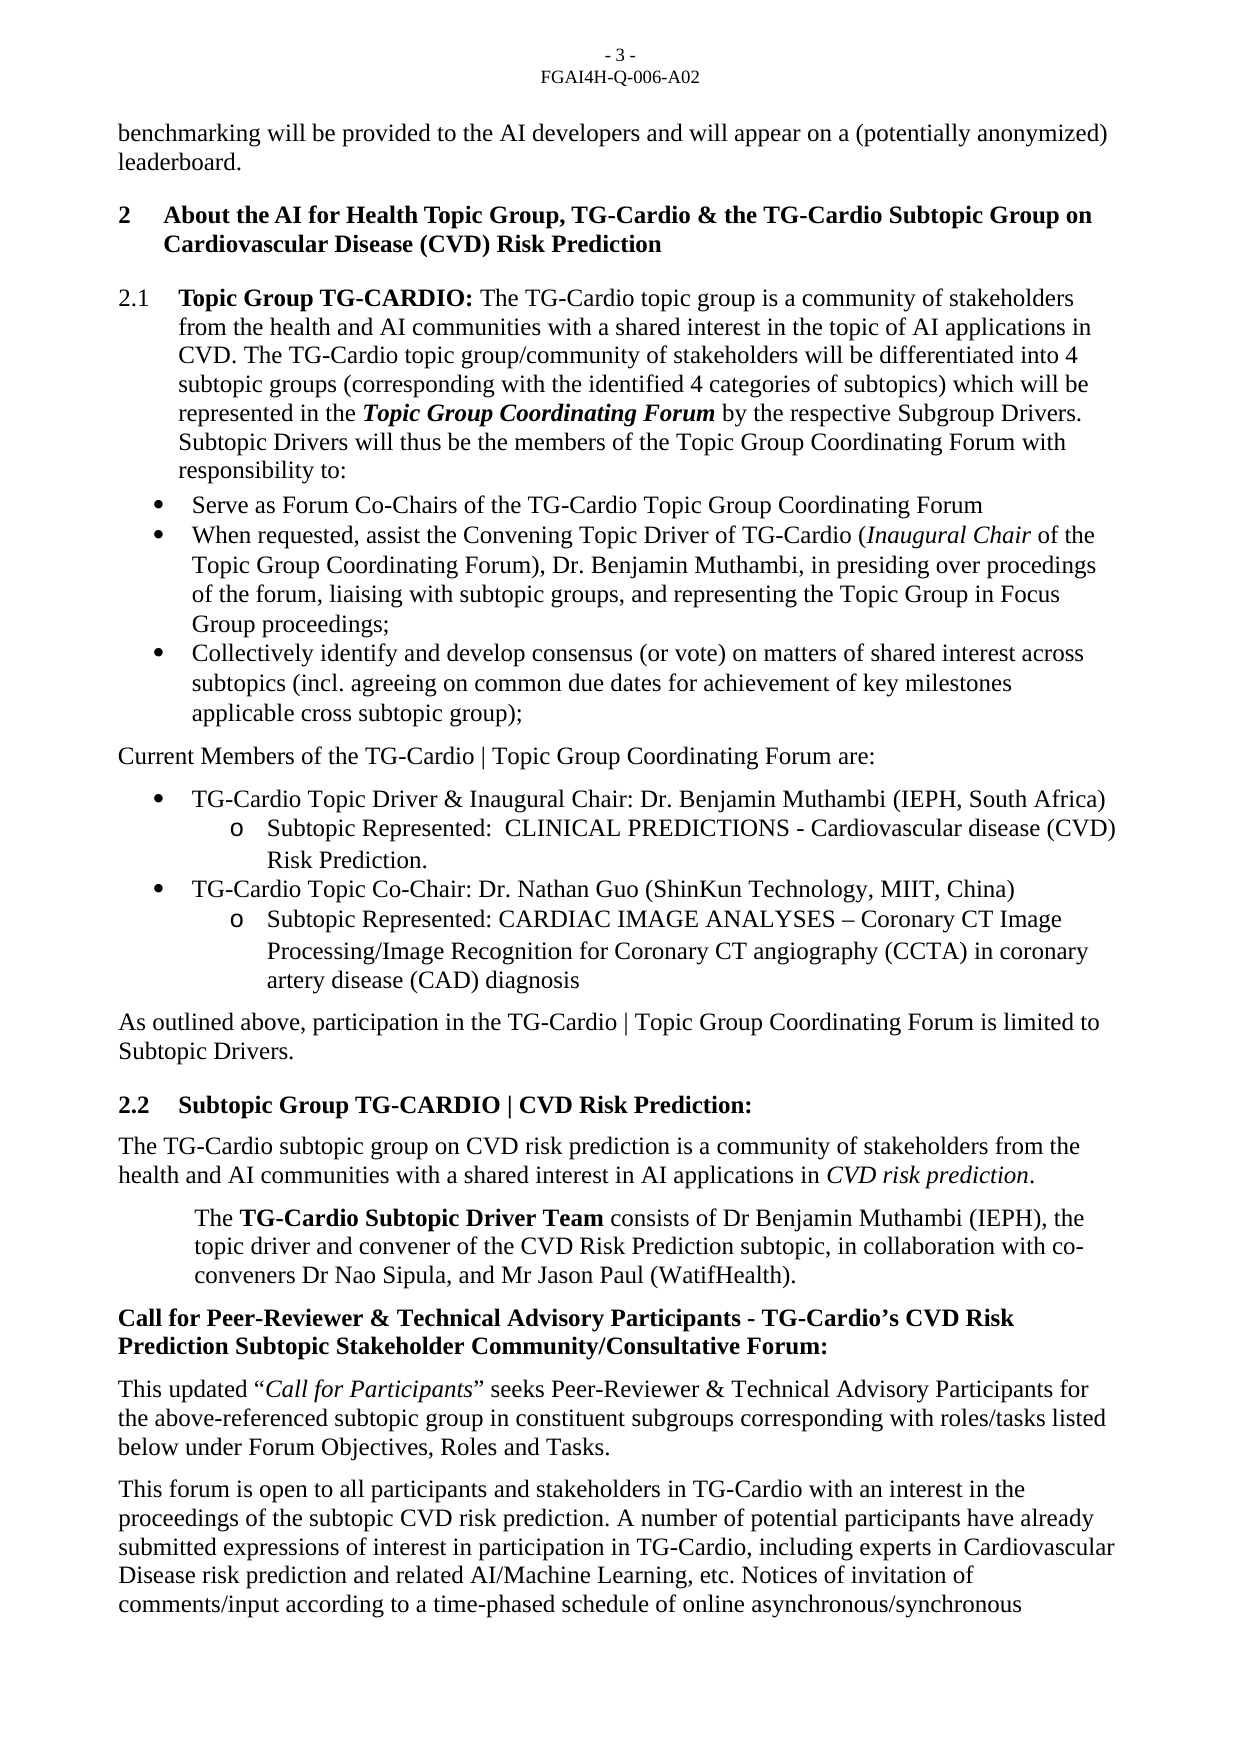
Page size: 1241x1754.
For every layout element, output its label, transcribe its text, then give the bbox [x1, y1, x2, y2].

list Serve as Forum Co-Chairs of the TG-Cardio Topic Group Coordinating Forum [154, 491, 1118, 519]
list When requested, assist the Convening Topic Driver of TG-Cardio (Inaugural Chair of the Topic Group Coordinating Forum), Dr. Benjamin Muthambi, in presiding over procedings of the forum, liaising with subtopic groups, and representing the Topic Group in Focus Group proceedings; [154, 520, 1118, 638]
subtitle About the AI for Health Topic Group, TG-Cardio & the TG-Cardio Subtopic Group on Cardiovascular Disease (CVD) Risk Prediction [118, 201, 1122, 258]
subtitle Subtopic Group TG-CARDIO | CVD Risk Prediction: [118, 1090, 1122, 1119]
text This updated “Call for Participants” seeks Peer-Reviewer & Technical Advisory Participants for the above-referenced subtopic group in constituent subgroups corresponding with roles/tasks listed below under Forum Objectives, Roles and Tasks. [118, 1374, 1118, 1460]
list TG-Cardio Topic Co-Chair: Dr. Nathan Guo (ShinKun Technology, MIIT, China) [154, 874, 1118, 903]
text As outlined above, participation in the TG-Cardio | Topic Group Coordinating Forum is limited to Subtopic Drivers. [118, 1007, 1118, 1065]
text The TG-Cardio subtopic group on CVD risk prediction is a community of stakeholders from the health and AI communities with a shared interest in AI applications in CVD risk prediction. [118, 1131, 1118, 1189]
list Subtopic Represented: CARDIAC IMAGE ANALYSES – Coronary CT Image Processing/Image Recognition for Coronary CT angiography (CCTA) in coronary artery disease (CAD) diagnosis [229, 904, 1116, 994]
list Subtopic Represented: CLINICAL PREDICTIONS - Cardiovascular disease (CVD) Risk Prediction. [229, 813, 1118, 874]
text Current Members of the TG-Cardio | Topic Group Coordinating Forum are: [118, 741, 1118, 770]
list Collectively identify and develop consensus (or vote) on matters of shared interest across subtopics (incl. agreeing on common due dates for achievement of key milestones applicable cross subtopic group); [154, 638, 1118, 726]
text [118, 118, 1118, 176]
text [118, 1474, 1122, 1618]
text The TG-Cardio Subtopic Driver Team consists of Dr Benjamin Muthambi (IEPH), the topic driver and convener of the CVD Risk Prediction subtopic, in collaboration with co-conveners Dr Nao Sipula, and Mr Jason Paul (WatifHealth). [194, 1203, 1118, 1289]
list TG-Cardio Topic Driver & Inaugural Chair: Dr. Benjamin Muthambi (IEPH, South Africa) [154, 784, 1118, 812]
text Call for Peer-Reviewer & Technical Advisory Participants - TG-Cardio’s CVD Risk Prediction Subtopic Stakeholder Community/Consultative Forum: [118, 1303, 1118, 1360]
subtitle Topic Group TG-CARDIO: The TG-Cardio topic group is a community of stakeholders from the health and AI communities with a shared interest in the topic of AI applications in CVD. The TG-Cardio topic group/community of stakeholders will be differentiated into 4 subtopic groups (corresponding with the identified 4 categories of subtopics) which will be represented in the Topic Group Coordinating Forum by the respective Subgroup Drivers. Subtopic Drivers will thus be the members of the Topic Group Coordinating Forum with responsibility to: [118, 283, 1122, 484]
